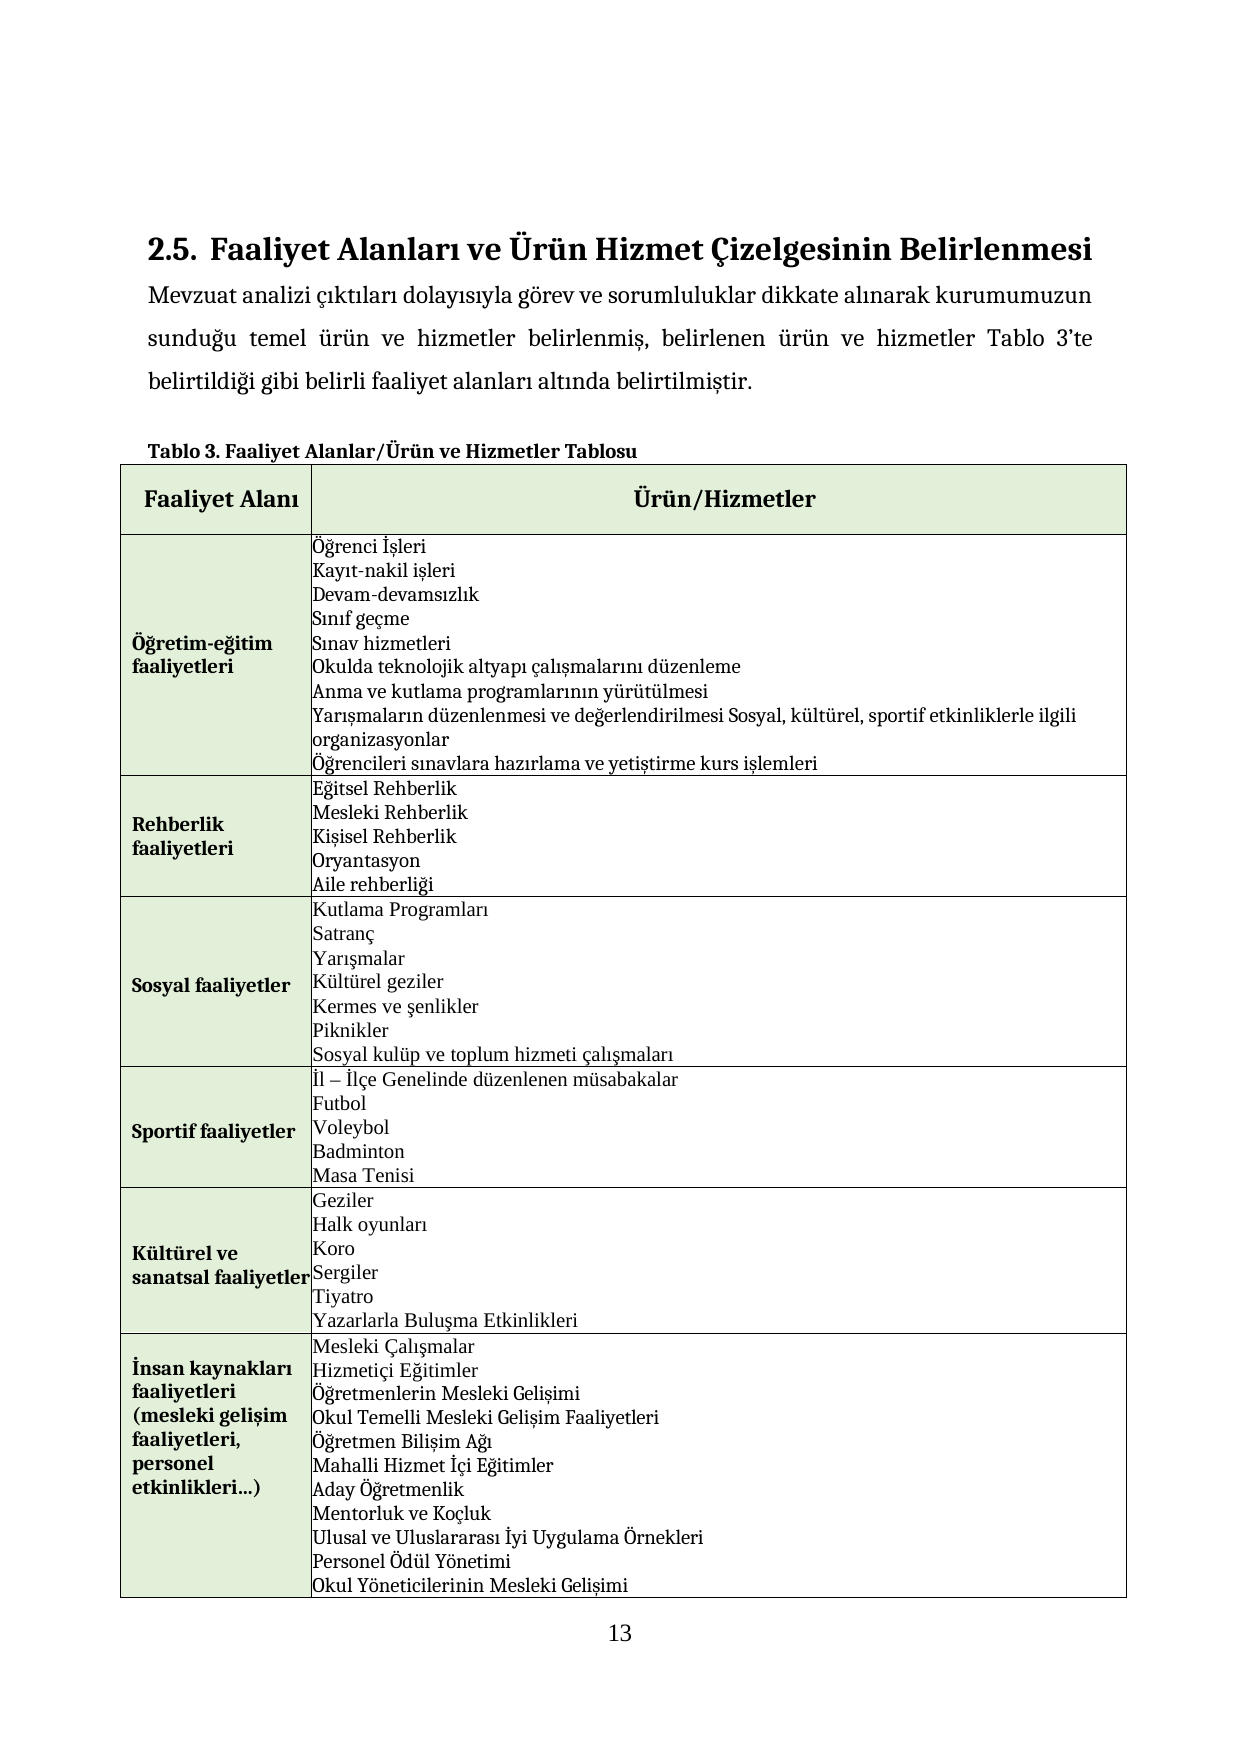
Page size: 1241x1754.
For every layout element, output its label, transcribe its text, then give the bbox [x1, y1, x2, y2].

table_header Faaliyet Alanı [121, 465, 311, 534]
table_cell Öğretim-eğitim faaliyetleri [121, 535, 311, 775]
table_cell Rehberlik faaliyetleri [121, 776, 311, 896]
table_cell Sosyal faaliyetler [121, 897, 311, 1066]
table_cell Kutlama Programları Satranç Yarışmalar Kültürel geziler Kermes ve şenlikler Piknikler Sosyal kulüp ve toplum hizmeti çalışmaları [312, 897, 1126, 1066]
table_cell Öğrenci İşleri Kayıt-nakil işleri Devam-devamsızlık Sınıf geçme Sınav hizmetleri Okulda teknolojik altyapı çalışmalarını düzenleme Anma ve kutlama programlarının yürütülmesi Yarışmaların düzenlenmesi ve değerlendirilmesi Sosyal, kültürel, sportif etkinliklerle ilgili organizasyonlar Öğrencileri sınavlara hazırlama ve yetiştirme kurs işlemleri [312, 535, 1126, 775]
table_header Ürün/Hizmetler [312, 465, 1126, 534]
subtitle Faaliyet Alanları ve Ürün Hizmet Çizelgesinin Belirlenmesi [148, 230, 1198, 269]
table_cell İl – İlçe Genelinde düzenlenen müsabakalar Futbol Voleybol Badminton Masa Tenisi [312, 1067, 1126, 1187]
table_cell Geziler Halk oyunları Koro Sergiler Tiyatro Yazarlarla Buluşma Etkinlikleri [312, 1188, 1126, 1332]
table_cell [121, 1334, 311, 1597]
text Tablo 3. Faaliyet Alanlar/Ürün ve Hizmetler Tablosu [148, 439, 1198, 463]
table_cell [312, 1334, 1126, 1597]
table_cell Kültürel ve sanatsal faaliyetler [121, 1188, 311, 1332]
text Mevzuat analizi çıktıları dolayısıyla görev ve sorumluluklar dikkate alınarak kurumumuzun sunduğu temel ürün ve hizmetler belirlenmiş, belirlenen ürün ve hizmetler Tablo 3’te belirtildiği gibi belirli faaliyet alanları altında belirtilmiştir. [148, 281, 1093, 396]
table_cell Eğitsel Rehberlik Mesleki Rehberlik Kişisel Rehberlik Oryantasyon Aile rehberliği [312, 776, 1126, 896]
table_cell Sportif faaliyetler [121, 1067, 311, 1187]
